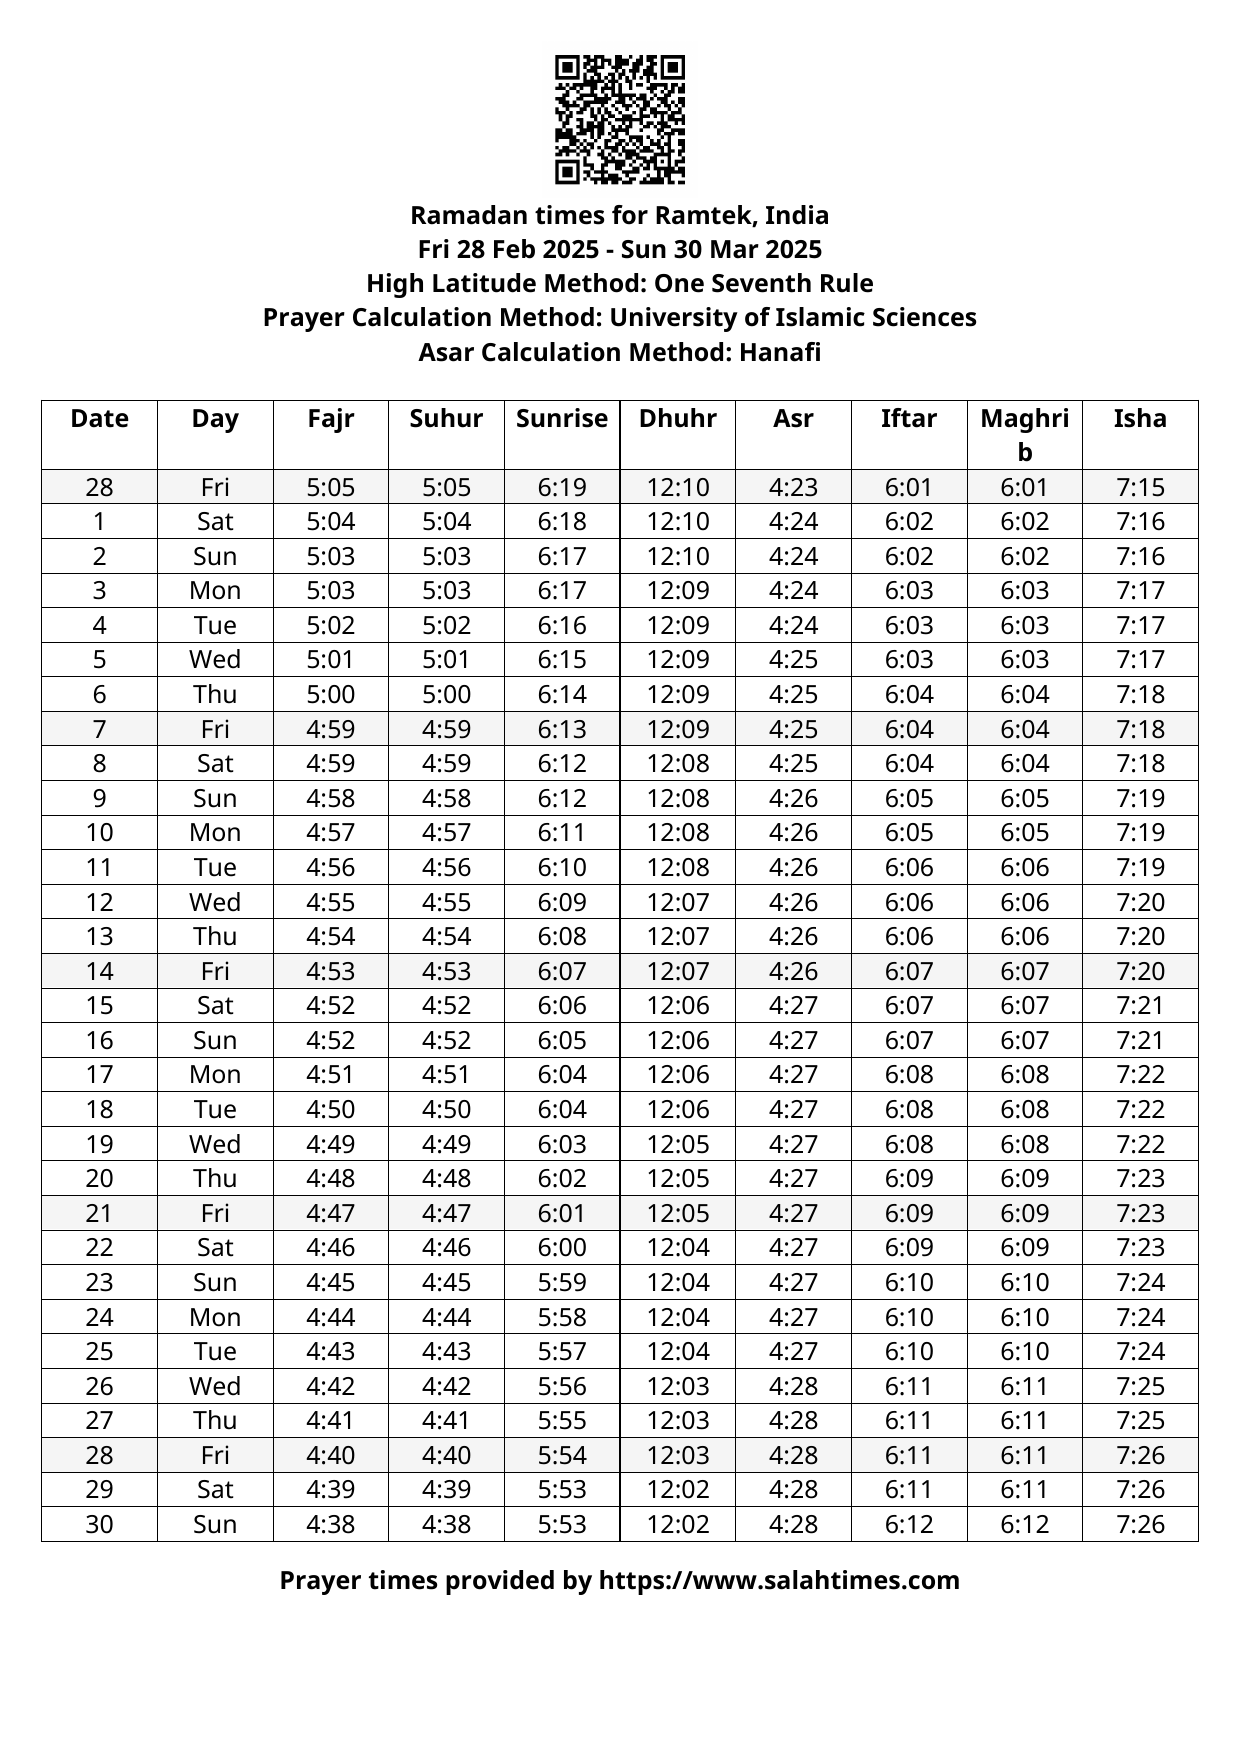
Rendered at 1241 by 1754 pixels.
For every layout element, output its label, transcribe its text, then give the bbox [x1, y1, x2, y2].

table_cell 6:03 [968, 574, 1082, 607]
table_cell 7:22 [1083, 1092, 1198, 1126]
table_cell 4:48 [389, 1161, 504, 1195]
table_cell 12:03 [621, 1369, 735, 1402]
table_cell 4:27 [736, 1300, 851, 1333]
table_cell 6:08 [505, 919, 619, 953]
table_cell 4:23 [736, 470, 851, 503]
table_cell 4:27 [736, 1265, 851, 1299]
table_cell 4:42 [389, 1369, 504, 1402]
table_cell 4:55 [389, 885, 504, 918]
table_cell 4:59 [274, 712, 388, 745]
table_cell 4:26 [736, 919, 851, 953]
table_cell Mon [158, 816, 273, 849]
table_cell 6:12 [505, 781, 619, 814]
table_cell 4:27 [736, 1092, 851, 1126]
table_cell 15 [42, 989, 157, 1022]
table_cell Sun [158, 781, 273, 814]
text Prayer Calculation Method: University of Islamic Sciences [42, 300, 1198, 334]
table_cell 4:51 [274, 1058, 388, 1091]
table_cell 23 [42, 1265, 157, 1299]
table_cell Thu [158, 1161, 273, 1195]
table_cell 6:04 [852, 746, 967, 780]
table_cell 5:03 [274, 574, 388, 607]
table_cell 6:10 [852, 1300, 967, 1333]
table_cell 6:13 [505, 712, 619, 745]
table_cell Wed [158, 1369, 273, 1402]
table_cell 6:11 [968, 1369, 1082, 1402]
table_cell 6:08 [968, 1092, 1082, 1126]
table_cell 4:26 [736, 816, 851, 849]
table_cell 4:25 [736, 677, 851, 711]
table_cell Tue [158, 608, 273, 642]
table_cell 4:45 [274, 1265, 388, 1299]
table_cell 6:12 [968, 1507, 1082, 1541]
table_cell 4:48 [274, 1161, 388, 1195]
table_cell 4:24 [736, 574, 851, 607]
table_cell Tue [158, 1334, 273, 1368]
table_cell 6:16 [505, 608, 619, 642]
table_cell 4:53 [274, 954, 388, 987]
table_cell 4:53 [389, 954, 504, 987]
table_cell 5:53 [505, 1507, 619, 1541]
table_cell 12:09 [621, 608, 735, 642]
table_header Suhur [389, 401, 504, 469]
table_cell 5:04 [389, 504, 504, 538]
table_cell 6:02 [968, 539, 1082, 572]
table_cell 7:18 [1083, 746, 1198, 780]
table_cell 5:57 [505, 1334, 619, 1368]
table_cell 6:02 [852, 539, 967, 572]
table_cell 6:09 [968, 1196, 1082, 1229]
table_cell 12:04 [621, 1334, 735, 1368]
table_cell 5:03 [274, 539, 388, 572]
table_cell 4:24 [736, 539, 851, 572]
table_cell 4:24 [736, 504, 851, 538]
table_cell 6:09 [852, 1161, 967, 1195]
table_cell 8 [42, 746, 157, 780]
table_cell 4:28 [736, 1438, 851, 1472]
table_cell Wed [158, 885, 273, 918]
text Ramadan times for Ramtek, India [42, 198, 1198, 232]
table_cell 4:25 [736, 712, 851, 745]
table_cell 7:26 [1083, 1507, 1198, 1541]
table_cell 12:07 [621, 919, 735, 953]
table_cell 12:08 [621, 781, 735, 814]
table_cell 17 [42, 1058, 157, 1091]
table_cell 4:46 [389, 1231, 504, 1264]
table_cell 6:08 [852, 1058, 967, 1091]
table_cell 6:09 [852, 1196, 967, 1229]
table_cell 7:22 [1083, 1058, 1198, 1091]
table_cell 5:04 [274, 504, 388, 538]
table_cell 6:02 [505, 1161, 619, 1195]
table_cell 7:16 [1083, 504, 1198, 538]
table_cell 4:27 [736, 1334, 851, 1368]
table_cell 6:05 [968, 816, 1082, 849]
table_cell 4:27 [736, 1196, 851, 1229]
table_cell 4:50 [389, 1092, 504, 1126]
table_cell 4:39 [274, 1473, 388, 1506]
table_header Day [158, 401, 273, 469]
table_cell Thu [158, 919, 273, 953]
table_cell 6:18 [505, 504, 619, 538]
table_cell 4:25 [736, 746, 851, 780]
table_cell 4:41 [389, 1404, 504, 1437]
table_cell 10 [42, 816, 157, 849]
table_cell Thu [158, 677, 273, 711]
table_cell 7:21 [1083, 1023, 1198, 1057]
table_cell 7:23 [1083, 1161, 1198, 1195]
table_cell 6:04 [968, 746, 1082, 780]
table_cell Thu [158, 1404, 273, 1437]
table_cell 6:04 [852, 677, 967, 711]
table_cell 7:18 [1083, 677, 1198, 711]
table_cell 7:25 [1083, 1404, 1198, 1437]
table_cell 4:28 [736, 1369, 851, 1402]
table_cell 6:09 [968, 1161, 1082, 1195]
table_cell 4:52 [389, 1023, 504, 1057]
table_cell 6:03 [505, 1127, 619, 1160]
table_cell Sat [158, 1473, 273, 1506]
table_cell 5:53 [505, 1473, 619, 1506]
table_cell 4:50 [274, 1092, 388, 1126]
table_cell 4:27 [736, 989, 851, 1022]
table_cell Fri [158, 954, 273, 987]
table_cell 7:19 [1083, 816, 1198, 849]
table_cell 6:07 [968, 1023, 1082, 1057]
table_cell 19 [42, 1127, 157, 1160]
table_cell 2 [42, 539, 157, 572]
table_cell 6:04 [968, 677, 1082, 711]
table_cell 12:06 [621, 989, 735, 1022]
table_cell 16 [42, 1023, 157, 1057]
table_cell 6:11 [968, 1438, 1082, 1472]
table_cell 13 [42, 919, 157, 953]
table_cell 5:58 [505, 1300, 619, 1333]
table_cell 6:05 [852, 781, 967, 814]
table_cell Sat [158, 504, 273, 538]
table_cell 12:06 [621, 1058, 735, 1091]
table_cell 12:10 [621, 470, 735, 503]
table_cell 5:05 [274, 470, 388, 503]
table_cell 12:08 [621, 850, 735, 884]
table_cell 6:10 [852, 1265, 967, 1299]
table_cell 5:00 [274, 677, 388, 711]
table_cell 24 [42, 1300, 157, 1333]
table_cell 6:02 [852, 504, 967, 538]
table_cell 6:04 [968, 712, 1082, 745]
table_cell 4:59 [389, 712, 504, 745]
table_cell 4:57 [389, 816, 504, 849]
table_cell Tue [158, 850, 273, 884]
table_cell 4:41 [274, 1404, 388, 1437]
table_cell 4:47 [389, 1196, 504, 1229]
table_cell 6 [42, 677, 157, 711]
table_header Fajr [274, 401, 388, 469]
table_cell Fri [158, 1196, 273, 1229]
table_cell 4:47 [274, 1196, 388, 1229]
table_cell 4:58 [274, 781, 388, 814]
table_cell 12:04 [621, 1300, 735, 1333]
table_header Maghrib [968, 401, 1082, 469]
table_cell 12:08 [621, 816, 735, 849]
table_cell 3 [42, 574, 157, 607]
table_cell 12:02 [621, 1507, 735, 1541]
table_cell 7 [42, 712, 157, 745]
table_cell 6:11 [852, 1438, 967, 1472]
table_cell 12:08 [621, 746, 735, 780]
table_cell 12:03 [621, 1404, 735, 1437]
table_cell 4:26 [736, 850, 851, 884]
text High Latitude Method: One Seventh Rule [42, 266, 1198, 300]
table_cell 6:17 [505, 539, 619, 572]
table_cell 6:01 [505, 1196, 619, 1229]
table_cell 6:06 [852, 919, 967, 953]
table_cell 6:08 [852, 1092, 967, 1126]
table_cell 12:09 [621, 574, 735, 607]
table_cell 7:17 [1083, 643, 1198, 676]
table_cell 12:03 [621, 1438, 735, 1472]
table_cell 4:27 [736, 1231, 851, 1264]
table_cell 21 [42, 1196, 157, 1229]
table_cell 4:27 [736, 1161, 851, 1195]
table_cell 7:20 [1083, 954, 1198, 987]
text Prayer times provided by https://www.salahtimes.com [42, 1563, 1198, 1597]
table_cell 6:09 [852, 1231, 967, 1264]
table_cell 6:07 [968, 954, 1082, 987]
table_cell 4:38 [274, 1507, 388, 1541]
table_cell 4:49 [389, 1127, 504, 1160]
table_cell 26 [42, 1369, 157, 1402]
table_cell 4:51 [389, 1058, 504, 1091]
table_cell 4:28 [736, 1473, 851, 1506]
table_cell 6:08 [968, 1058, 1082, 1091]
table_header Date [42, 401, 157, 469]
table_cell 12:09 [621, 712, 735, 745]
table_cell 7:23 [1083, 1231, 1198, 1264]
table_cell 14 [42, 954, 157, 987]
table_cell 4:59 [389, 746, 504, 780]
table_cell 18 [42, 1092, 157, 1126]
table_cell 6:12 [505, 746, 619, 780]
table_cell 12:09 [621, 677, 735, 711]
table_cell 4:39 [389, 1473, 504, 1506]
table_cell 6:07 [852, 1023, 967, 1057]
table_cell 6:06 [968, 919, 1082, 953]
table_cell 4:45 [389, 1265, 504, 1299]
table_cell 1 [42, 504, 157, 538]
table_cell 6:03 [968, 643, 1082, 676]
table_cell 27 [42, 1404, 157, 1437]
table_cell 6:01 [852, 470, 967, 503]
table_cell 22 [42, 1231, 157, 1264]
table_cell 12:07 [621, 885, 735, 918]
table_cell 6:11 [968, 1404, 1082, 1437]
table_cell Sat [158, 746, 273, 780]
table_cell 6:02 [968, 504, 1082, 538]
table_cell 5:01 [274, 643, 388, 676]
table_cell 7:24 [1083, 1300, 1198, 1333]
table_cell 12:06 [621, 1092, 735, 1126]
table_cell 7:25 [1083, 1369, 1198, 1402]
table_header Asr [736, 401, 851, 469]
table_cell 12:09 [621, 643, 735, 676]
table_cell 4:25 [736, 643, 851, 676]
table_cell 6:10 [968, 1334, 1082, 1368]
table_cell Sat [158, 1231, 273, 1264]
table_cell 6:09 [968, 1231, 1082, 1264]
table_cell 11 [42, 850, 157, 884]
table_cell 5:54 [505, 1438, 619, 1472]
table_cell 12:10 [621, 539, 735, 572]
table_cell 7:17 [1083, 574, 1198, 607]
table_cell 12 [42, 885, 157, 918]
table_cell 12:05 [621, 1196, 735, 1229]
table_cell 5:03 [389, 574, 504, 607]
table_cell 7:16 [1083, 539, 1198, 572]
table_cell 6:06 [852, 850, 967, 884]
table_cell Wed [158, 643, 273, 676]
table_cell 4:26 [736, 781, 851, 814]
table_cell 4:52 [389, 989, 504, 1022]
table_cell 6:07 [852, 989, 967, 1022]
table_cell Sun [158, 1023, 273, 1057]
table_cell 5:01 [389, 643, 504, 676]
text Fri 28 Feb 2025 - Sun 30 Mar 2025 [42, 232, 1198, 266]
table_cell 12:05 [621, 1127, 735, 1160]
table_cell 7:22 [1083, 1127, 1198, 1160]
table_cell 12:07 [621, 954, 735, 987]
table_cell 4:42 [274, 1369, 388, 1402]
table_cell 7:24 [1083, 1334, 1198, 1368]
table_cell 6:08 [852, 1127, 967, 1160]
table_cell 6:03 [852, 608, 967, 642]
table_cell 5:00 [389, 677, 504, 711]
table_cell 6:11 [968, 1473, 1082, 1506]
table_cell Sun [158, 1507, 273, 1541]
table_cell 6:04 [505, 1092, 619, 1126]
table_cell 7:15 [1083, 470, 1198, 503]
table_cell 4:27 [736, 1023, 851, 1057]
table_cell 7:23 [1083, 1196, 1198, 1229]
table_cell 12:04 [621, 1265, 735, 1299]
table_header Dhuhr [621, 401, 735, 469]
table_cell Mon [158, 1300, 273, 1333]
table_cell 7:26 [1083, 1438, 1198, 1472]
table_cell 25 [42, 1334, 157, 1368]
table_cell Sun [158, 1265, 273, 1299]
table_cell 6:11 [852, 1473, 967, 1506]
table_cell 4:56 [389, 850, 504, 884]
table_cell 12:02 [621, 1473, 735, 1506]
table_cell Mon [158, 574, 273, 607]
table_cell 6:00 [505, 1231, 619, 1264]
table_cell 6:12 [852, 1507, 967, 1541]
table_cell 4:40 [274, 1438, 388, 1472]
table_cell 4:26 [736, 954, 851, 987]
table_cell 6:06 [505, 989, 619, 1022]
table_cell 4:38 [389, 1507, 504, 1541]
table_cell 12:06 [621, 1023, 735, 1057]
table_cell 4:52 [274, 1023, 388, 1057]
table_cell 4:44 [389, 1300, 504, 1333]
picture [542, 41, 699, 198]
table_cell 6:17 [505, 574, 619, 607]
table_cell 6:10 [968, 1265, 1082, 1299]
table_cell 4:56 [274, 850, 388, 884]
table_cell 4:26 [736, 885, 851, 918]
table_cell 4:46 [274, 1231, 388, 1264]
table_cell 7:26 [1083, 1473, 1198, 1506]
table_cell 7:19 [1083, 781, 1198, 814]
table_cell 5:02 [389, 608, 504, 642]
table_cell 5:59 [505, 1265, 619, 1299]
table_cell 6:04 [852, 712, 967, 745]
table_cell 6:11 [505, 816, 619, 849]
table_cell Fri [158, 712, 273, 745]
table_cell 5 [42, 643, 157, 676]
table_cell 28 [42, 470, 157, 503]
table_cell 6:07 [505, 954, 619, 987]
table_cell 4:43 [389, 1334, 504, 1368]
table_cell 4:27 [736, 1058, 851, 1091]
table_header Sunrise [505, 401, 619, 469]
table_cell 4:40 [389, 1438, 504, 1472]
table_cell 6:08 [968, 1127, 1082, 1160]
table_header Iftar [852, 401, 967, 469]
table_cell 4:52 [274, 989, 388, 1022]
table_cell 4:28 [736, 1404, 851, 1437]
table_cell 6:11 [852, 1369, 967, 1402]
table_cell 28 [42, 1438, 157, 1472]
table_cell 20 [42, 1161, 157, 1195]
table_cell 6:06 [968, 885, 1082, 918]
table_header Isha [1083, 401, 1198, 469]
table_cell 30 [42, 1507, 157, 1541]
table_cell 5:02 [274, 608, 388, 642]
table_cell 4:54 [389, 919, 504, 953]
table_cell 6:19 [505, 470, 619, 503]
table_cell 6:10 [852, 1334, 967, 1368]
table_cell 4:54 [274, 919, 388, 953]
table_cell 4:44 [274, 1300, 388, 1333]
table_cell 6:03 [968, 608, 1082, 642]
table_cell 29 [42, 1473, 157, 1506]
table_cell 4 [42, 608, 157, 642]
table_cell 7:17 [1083, 608, 1198, 642]
table_cell 5:55 [505, 1404, 619, 1437]
table_cell 4:59 [274, 746, 388, 780]
table_cell 4:58 [389, 781, 504, 814]
table_cell 5:05 [389, 470, 504, 503]
table_cell Fri [158, 470, 273, 503]
table_cell 6:07 [852, 954, 967, 987]
table_cell 6:09 [505, 885, 619, 918]
table_cell 6:05 [505, 1023, 619, 1057]
table_cell Wed [158, 1127, 273, 1160]
table_cell 4:43 [274, 1334, 388, 1368]
table_cell 4:55 [274, 885, 388, 918]
table_cell Sat [158, 989, 273, 1022]
table_cell 6:05 [968, 781, 1082, 814]
table_cell 7:18 [1083, 712, 1198, 745]
table_cell 4:28 [736, 1507, 851, 1541]
table_cell 6:10 [505, 850, 619, 884]
table_cell 5:56 [505, 1369, 619, 1402]
table_cell 12:10 [621, 504, 735, 538]
table_cell 6:03 [852, 643, 967, 676]
table_cell 6:05 [852, 816, 967, 849]
table_cell 6:06 [852, 885, 967, 918]
table_cell 6:15 [505, 643, 619, 676]
table_cell Fri [158, 1438, 273, 1472]
table_cell Tue [158, 1092, 273, 1126]
table_cell 6:06 [968, 850, 1082, 884]
table_cell 4:27 [736, 1127, 851, 1160]
table_cell 7:20 [1083, 919, 1198, 953]
table_cell 6:03 [852, 574, 967, 607]
table_cell 7:20 [1083, 885, 1198, 918]
table_cell 5:03 [389, 539, 504, 572]
table_cell 12:05 [621, 1161, 735, 1195]
table_cell 6:10 [968, 1300, 1082, 1333]
table_cell 4:49 [274, 1127, 388, 1160]
table_cell 7:21 [1083, 989, 1198, 1022]
text Asar Calculation Method: Hanafi [42, 334, 1198, 368]
table_cell Mon [158, 1058, 273, 1091]
table_cell 6:11 [852, 1404, 967, 1437]
table_cell 6:04 [505, 1058, 619, 1091]
table_cell 7:19 [1083, 850, 1198, 884]
table_cell 12:04 [621, 1231, 735, 1264]
table_cell 9 [42, 781, 157, 814]
table_cell 4:57 [274, 816, 388, 849]
table_cell 4:24 [736, 608, 851, 642]
table_cell 6:01 [968, 470, 1082, 503]
table_cell 6:14 [505, 677, 619, 711]
table_cell 7:24 [1083, 1265, 1198, 1299]
table_cell Sun [158, 539, 273, 572]
table_cell 6:07 [968, 989, 1082, 1022]
